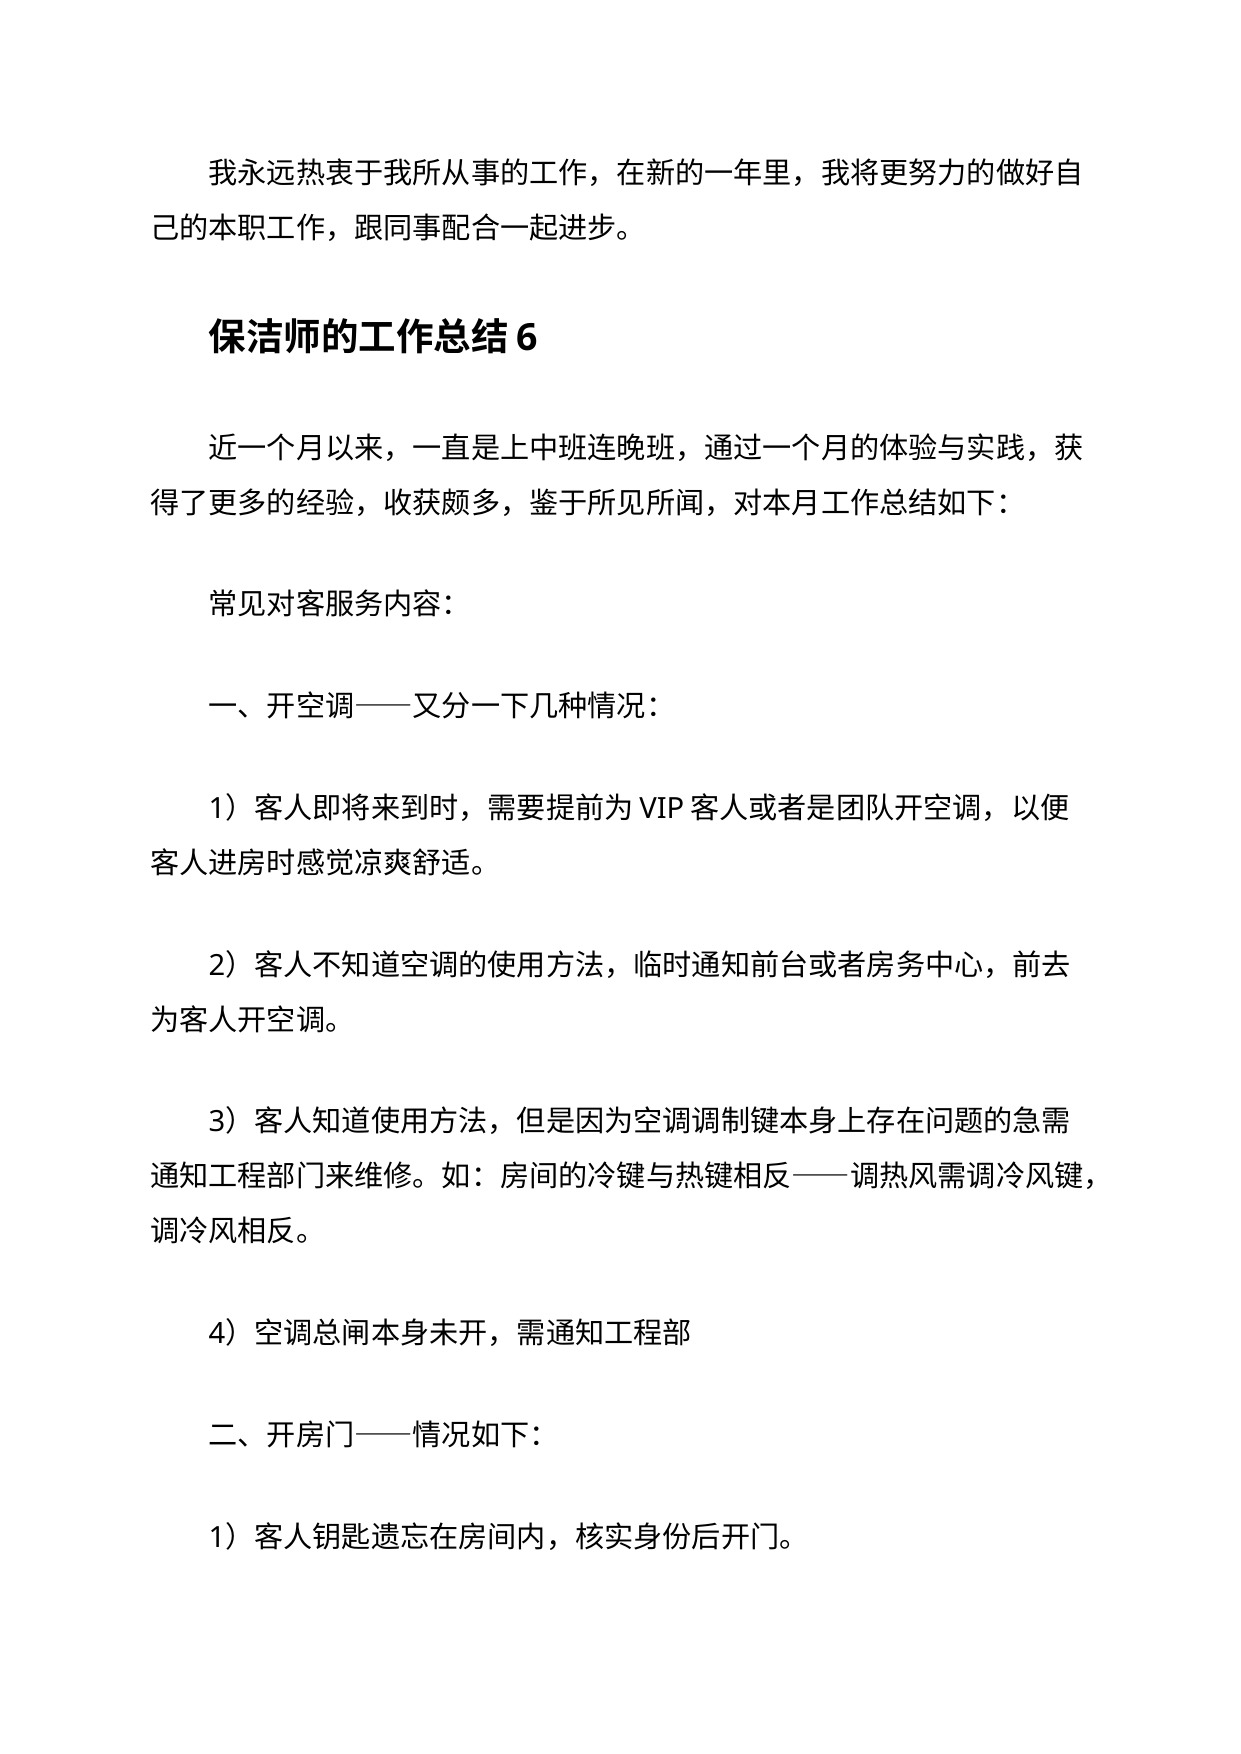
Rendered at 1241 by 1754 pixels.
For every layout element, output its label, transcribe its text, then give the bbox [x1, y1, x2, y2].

text 近一个月以来，一直是上中班连晚班，通过一个月的体验与实践，获得了更多的经验，收获颇多，鉴于所见所闻，对本月工作总结如下： [150, 424, 1090, 521]
text 我永远热衷于我所从事的工作，在新的一年里，我将更努力的做好自己的本职工作，跟同事配合一起进步。 [150, 150, 1090, 247]
text 2）客人不知道空调的使用方法，临时通知前台或者房务中心，前去为客人开空调。 [150, 941, 1090, 1038]
text 4）空调总闸本身未开，需通知工程部 [150, 1310, 1090, 1352]
text 保洁师的工作总结6 [150, 307, 1090, 361]
text 3）客人知道使用方法，但是因为空调调制键本身上存在问题的急需通知工程部门来维修。如：房间的冷键与热键相反——调热风需调冷风键，调冷风相反。 [150, 1098, 1090, 1250]
text 二、开房门——情况如下： [150, 1412, 1090, 1454]
text 常见对客服务内容： [150, 581, 1090, 623]
text 1）客人钥匙遗忘在房间内，核实身份后开门。 [150, 1513, 1090, 1556]
text 1）客人即将来到时，需要提前为VIP客人或者是团队开空调，以便客人进房时感觉凉爽舒适。 [150, 784, 1090, 882]
text 一、开空调——又分一下几种情况： [150, 683, 1090, 725]
